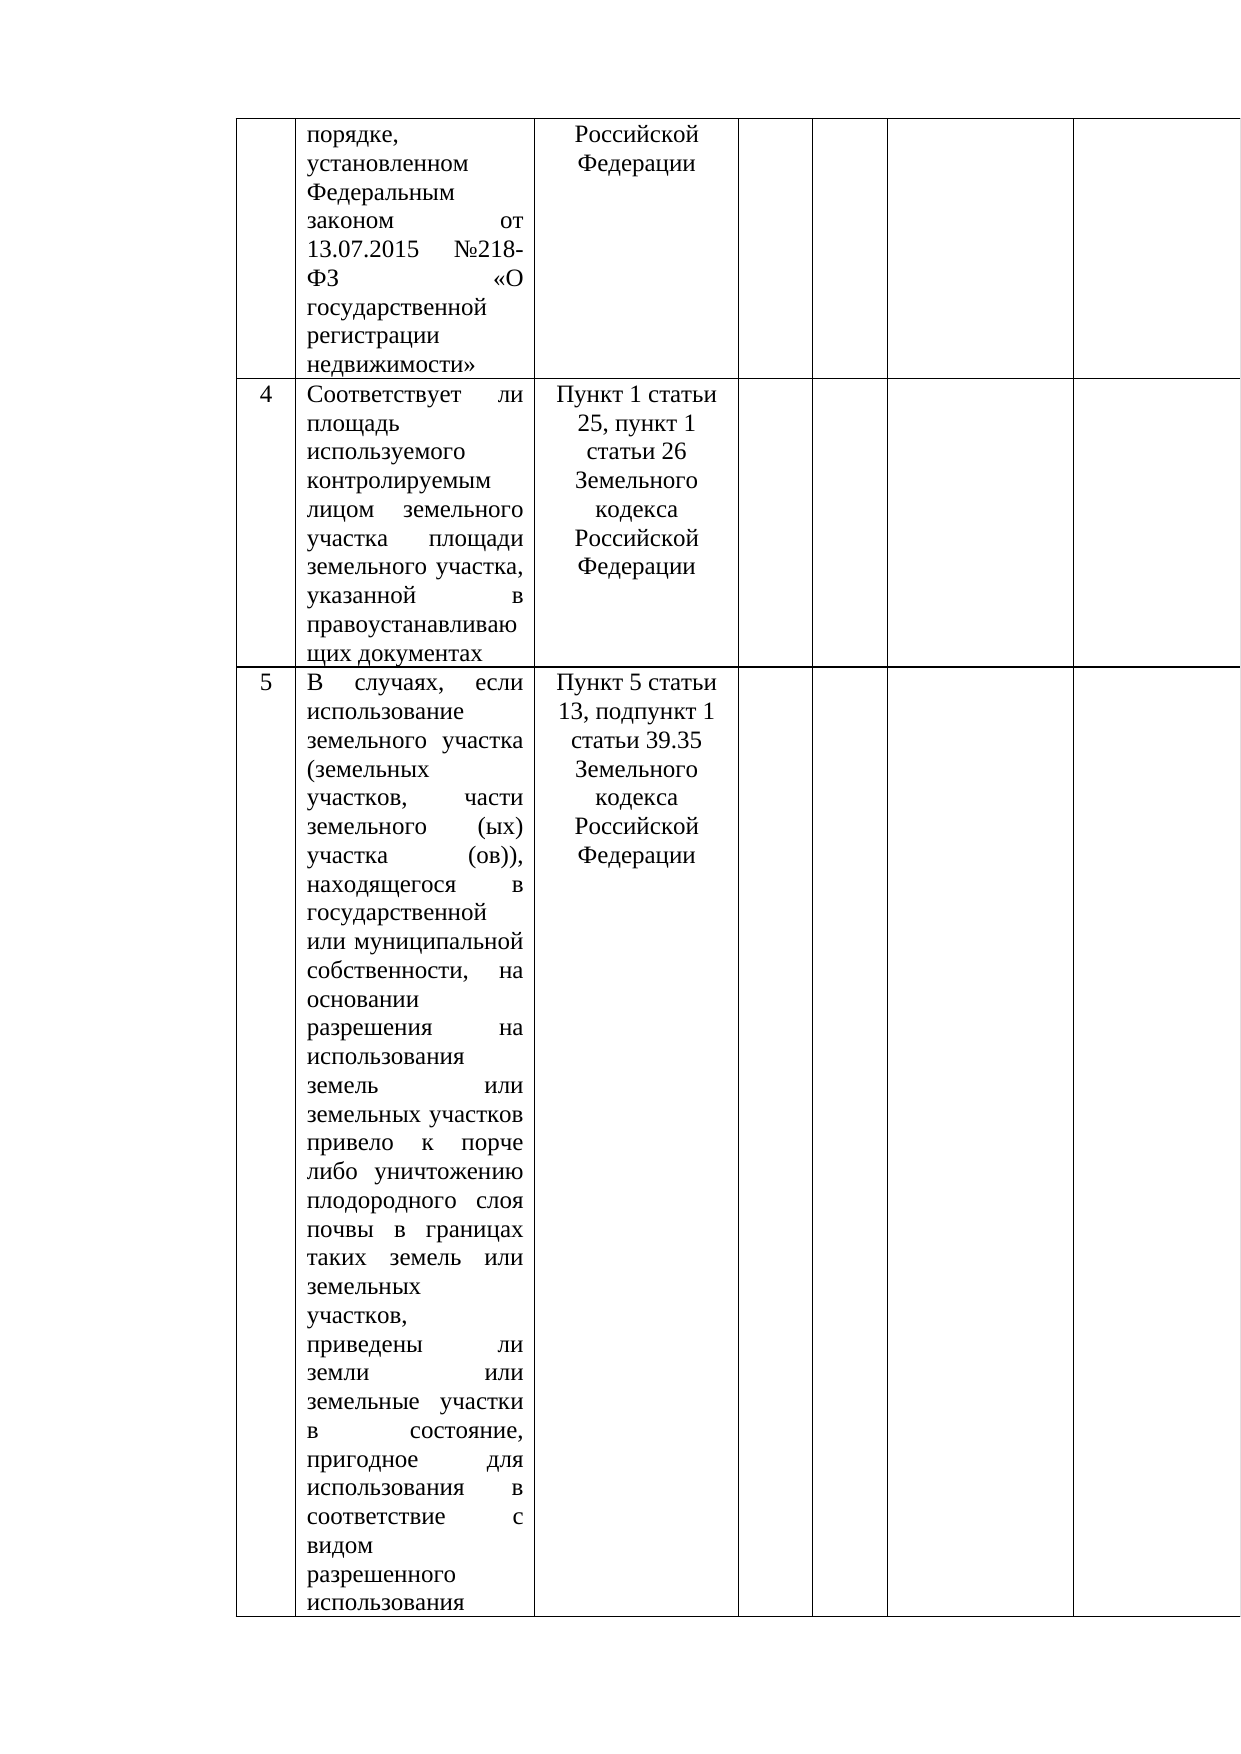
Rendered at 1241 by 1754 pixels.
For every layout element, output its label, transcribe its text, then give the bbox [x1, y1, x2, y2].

table_cell Пункт 1 статьи 26 Земельного кодекса Российской Федерации, статья 8.1 Гражданского кодекса Российской Федерации [535, 119, 738, 378]
table_cell Пункт 5 статьи 13, подпункт 1 статьи 39.35 Земельного кодекса Российской Федерации [535, 668, 738, 1616]
table_cell [888, 379, 1073, 666]
table_cell [1074, 379, 1240, 666]
table_cell [813, 668, 887, 1616]
table_cell Пункт 1 статьи 25, пункт 1 статьи 26 Земельного кодекса Российской Федерации [535, 379, 738, 666]
table_cell 5 [237, 668, 295, 1616]
table_cell Соответствует ли площадь используемого контролируемым лицом земельного участка площади земельного участка, указанной в правоустанавливающих документах [296, 379, 534, 666]
table_cell [1074, 119, 1240, 378]
table_cell В случаях, если использование земельного участка (земельных участков, части земельного (ых) участка (ов)), находящегося в государственной или муниципальной собственности, на основании разрешения на использования земель или земельных участков привело к порче либо уничтожению плодородного слоя почвы в границах таких земель или земельных участков, приведены ли земли или земельные участки в состояние, пригодное для использования в соответствие с видом разрешенного использования [296, 668, 534, 1616]
table_cell [813, 379, 887, 666]
table_cell [739, 379, 812, 666]
table_cell [739, 119, 812, 378]
table_cell 3 [237, 119, 295, 378]
table_cell 4 [237, 379, 295, 666]
table_cell [739, 668, 812, 1616]
table_cell [888, 668, 1073, 1616]
table_cell [813, 119, 887, 378]
table_cell [1074, 668, 1240, 1616]
table_cell [888, 119, 1073, 378]
